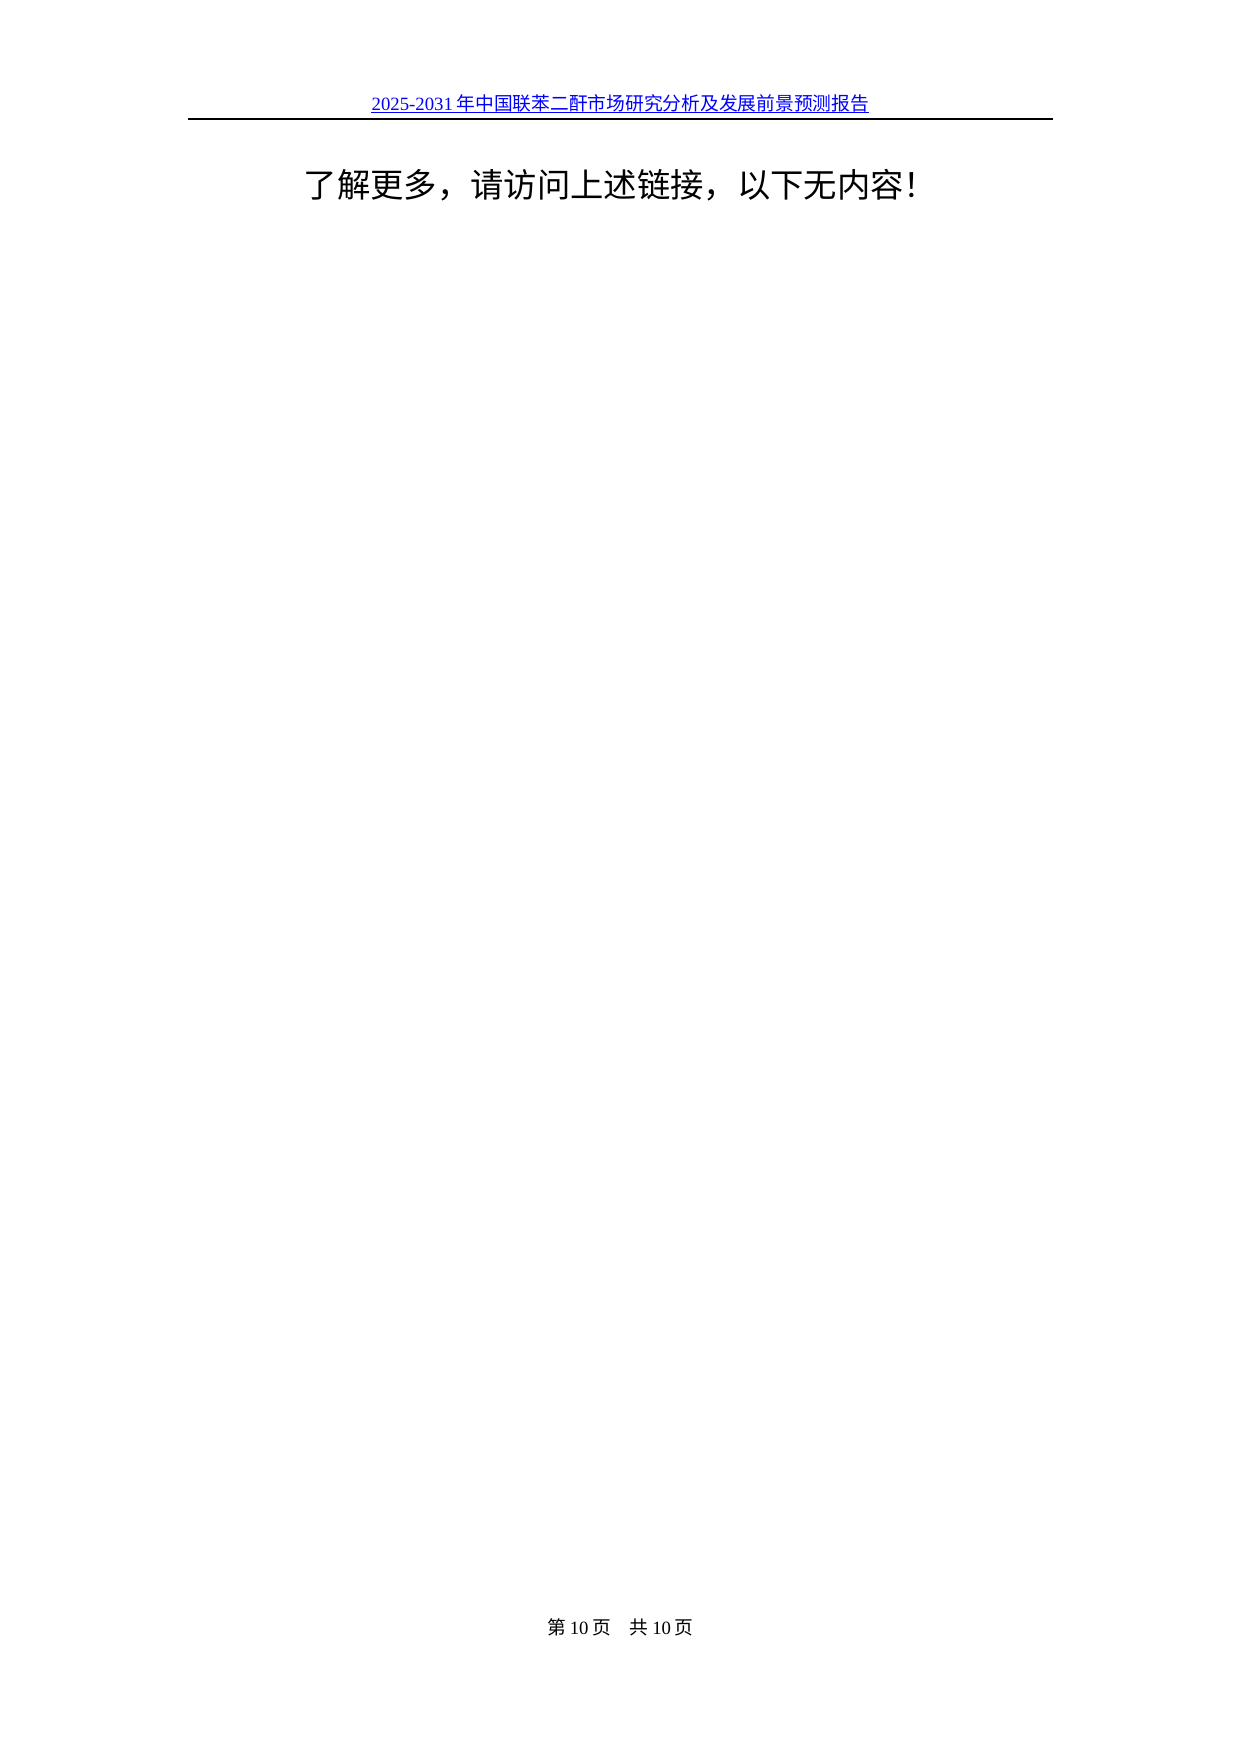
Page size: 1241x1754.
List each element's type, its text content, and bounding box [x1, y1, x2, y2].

title 了解更多，请访问上述链接，以下无内容！ [187, 150, 1053, 215]
